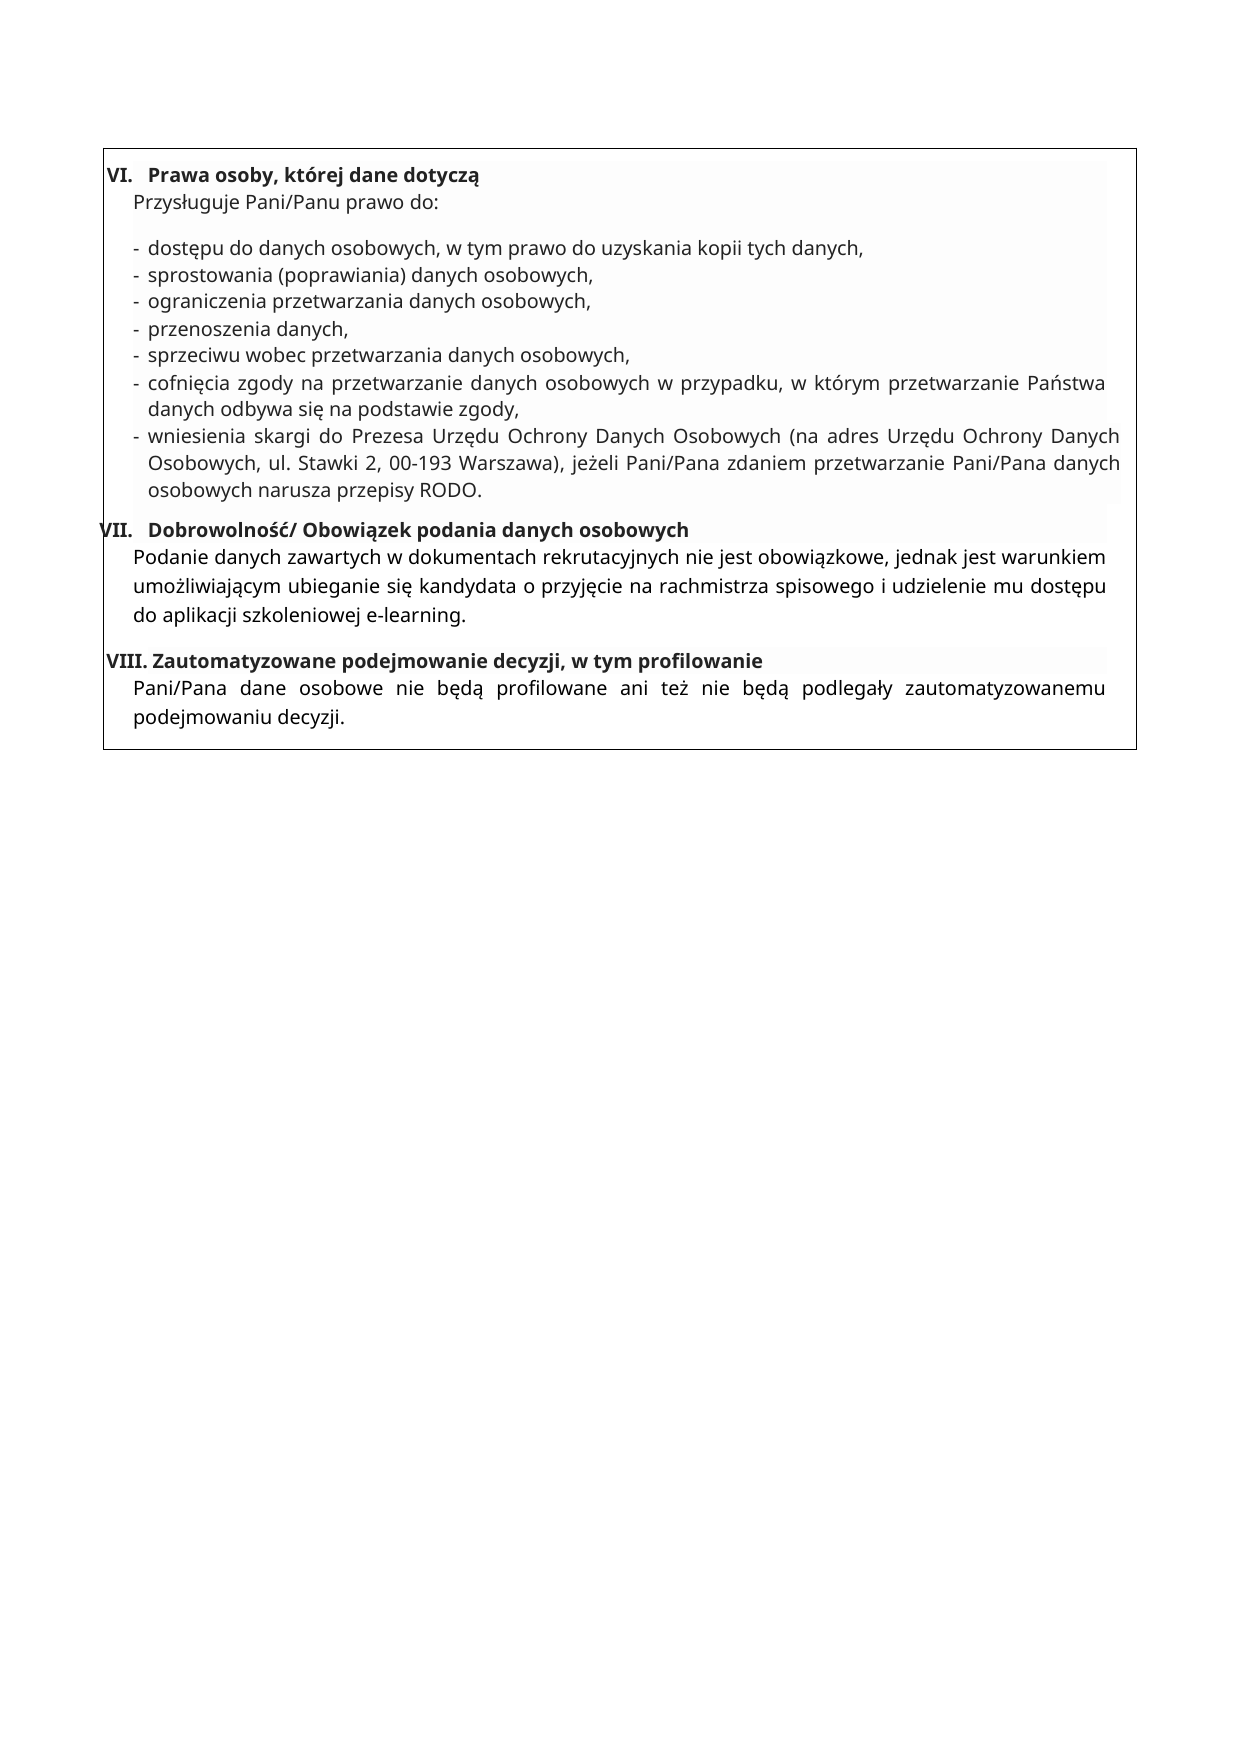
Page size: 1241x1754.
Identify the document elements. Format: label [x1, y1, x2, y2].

table_header [104, 149, 1136, 749]
